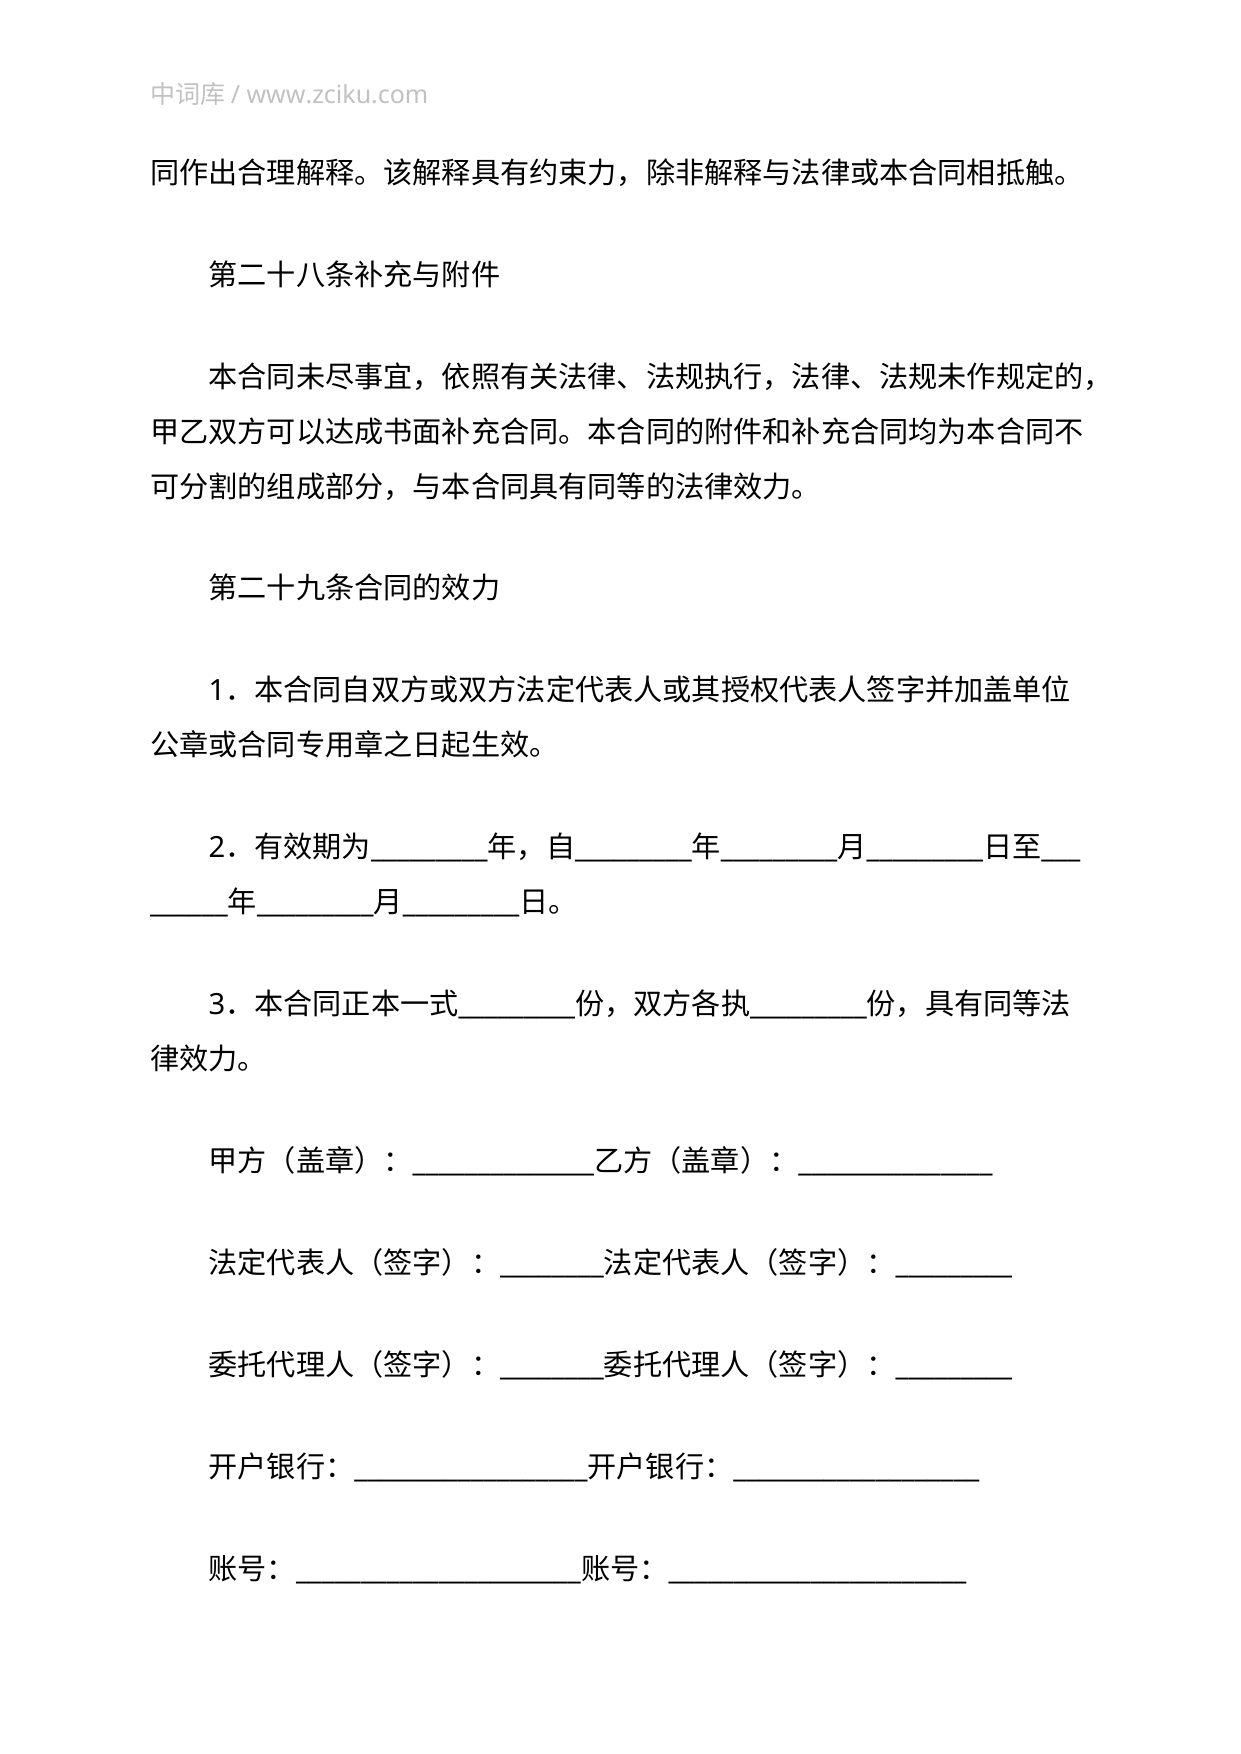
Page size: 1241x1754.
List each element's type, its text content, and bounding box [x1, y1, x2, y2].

text 账号：______________________账号：_______________________ [150, 1545, 1090, 1588]
text 本合同未尽事宜，依照有关法律、法规执行，法律、法规未作规定的，甲乙双方可以达成书面补充合同。本合同的附件和补充合同均为本合同不可分割的组成部分，与本合同具有同等的法律效力。 [150, 353, 1090, 506]
text 第二十九条合同的效力 [150, 565, 1090, 607]
text 开户银行：__________________开户银行：___________________ [150, 1443, 1090, 1486]
text 2．有效期为_________年，自_________年_________月_________日至_________年_________月_________日。 [150, 824, 1090, 921]
text 1．本合同自双方或双方法定代表人或其授权代表人签字并加盖单位公章或合同专用章之日起生效。 [150, 667, 1090, 764]
text 3．本合同正本一式_________份，双方各执_________份，具有同等法律效力。 [150, 981, 1090, 1078]
text 第二十八条补充与附件 [150, 252, 1090, 294]
text 甲方（盖章）：______________乙方（盖章）：_______________ [150, 1137, 1090, 1180]
text 法定代表人（签字）：________法定代表人（签字）：_________ [150, 1239, 1090, 1282]
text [150, 150, 1090, 192]
text 委托代理人（签字）：________委托代理人（签字）：_________ [150, 1341, 1090, 1384]
